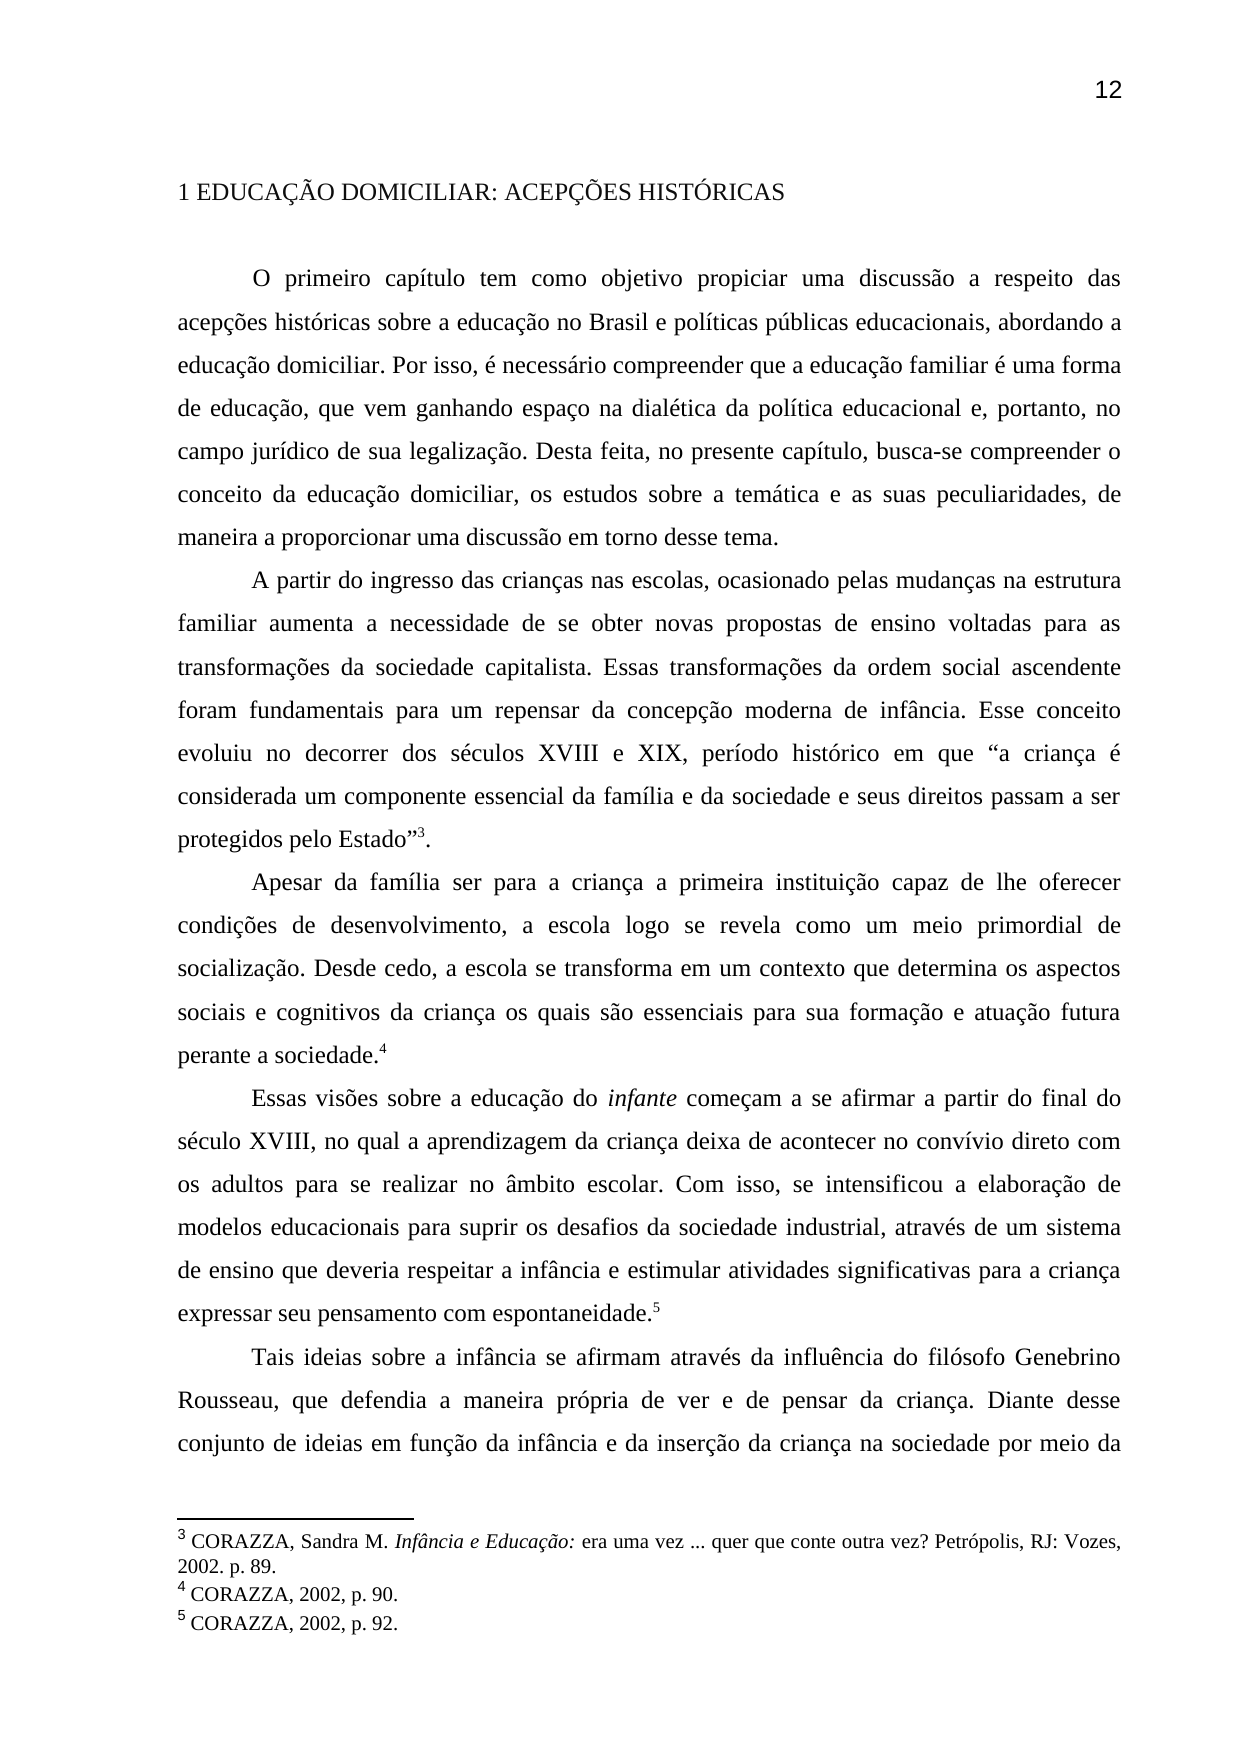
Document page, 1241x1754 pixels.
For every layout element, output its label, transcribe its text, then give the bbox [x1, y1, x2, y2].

text A partir do ingresso das crianças nas escolas, ocasionado pelas mudanças na estrutura familiar aumenta a necessidade de se obter novas propostas de ensino voltadas para as transformações da sociedade capitalista. Essas transformações da ordem social ascendente foram fundamentais para um repensar da concepção moderna de infância. Esse conceito evoluiu no decorrer dos séculos XVIII e XIX, período histórico em que “a criança é considerada um componente essencial da família e da sociedade e seus direitos passam a ser protegidos pelo Estado”. [177, 565, 1122, 853]
text Essas visões sobre a educação do infante começam a se afirmar a partir do final do século XVIII, no qual a aprendizagem da criança deixa de acontecer no convívio direto com os adultos para se realizar no âmbito escolar. Com isso, se intensificou a elaboração de modelos educacionais para suprir os desafios da sociedade industrial, através de um sistema de ensino que deveria respeitar a infância e estimular atividades significativas para a criança expressar seu pensamento com espontaneidade. [177, 1083, 1122, 1327]
subtitle 1 EDUCAÇÃO DOMICILIAR: ACEPÇÕES HISTÓRICAS [177, 177, 1122, 206]
text Apesar da família ser para a criança a primeira instituição capaz de lhe oferecer condições de desenvolvimento, a escola logo se revela como um meio primordial de socialização. Desde cedo, a escola se transforma em um contexto que determina os aspectos sociais e cognitivos da criança os quais são essenciais para sua formação e atuação futura perante a sociedade. [177, 867, 1122, 1068]
text O primeiro capítulo tem como objetivo propiciar uma discussão a respeito das acepções históricas sobre a educação no Brasil e políticas públicas educacionais, abordando a educação domiciliar. Por isso, é necessário compreender que a educação familiar é uma forma de educação, que vem ganhando espaço na dialética da política educacional e, portanto, no campo jurídico de sua legalização. Desta feita, no presente capítulo, busca-se compreender o conceito da educação domiciliar, os estudos sobre a temática e as suas peculiaridades, de maneira a proporcionar uma discussão em torno desse tema. [177, 263, 1122, 551]
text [177, 1342, 1122, 1457]
